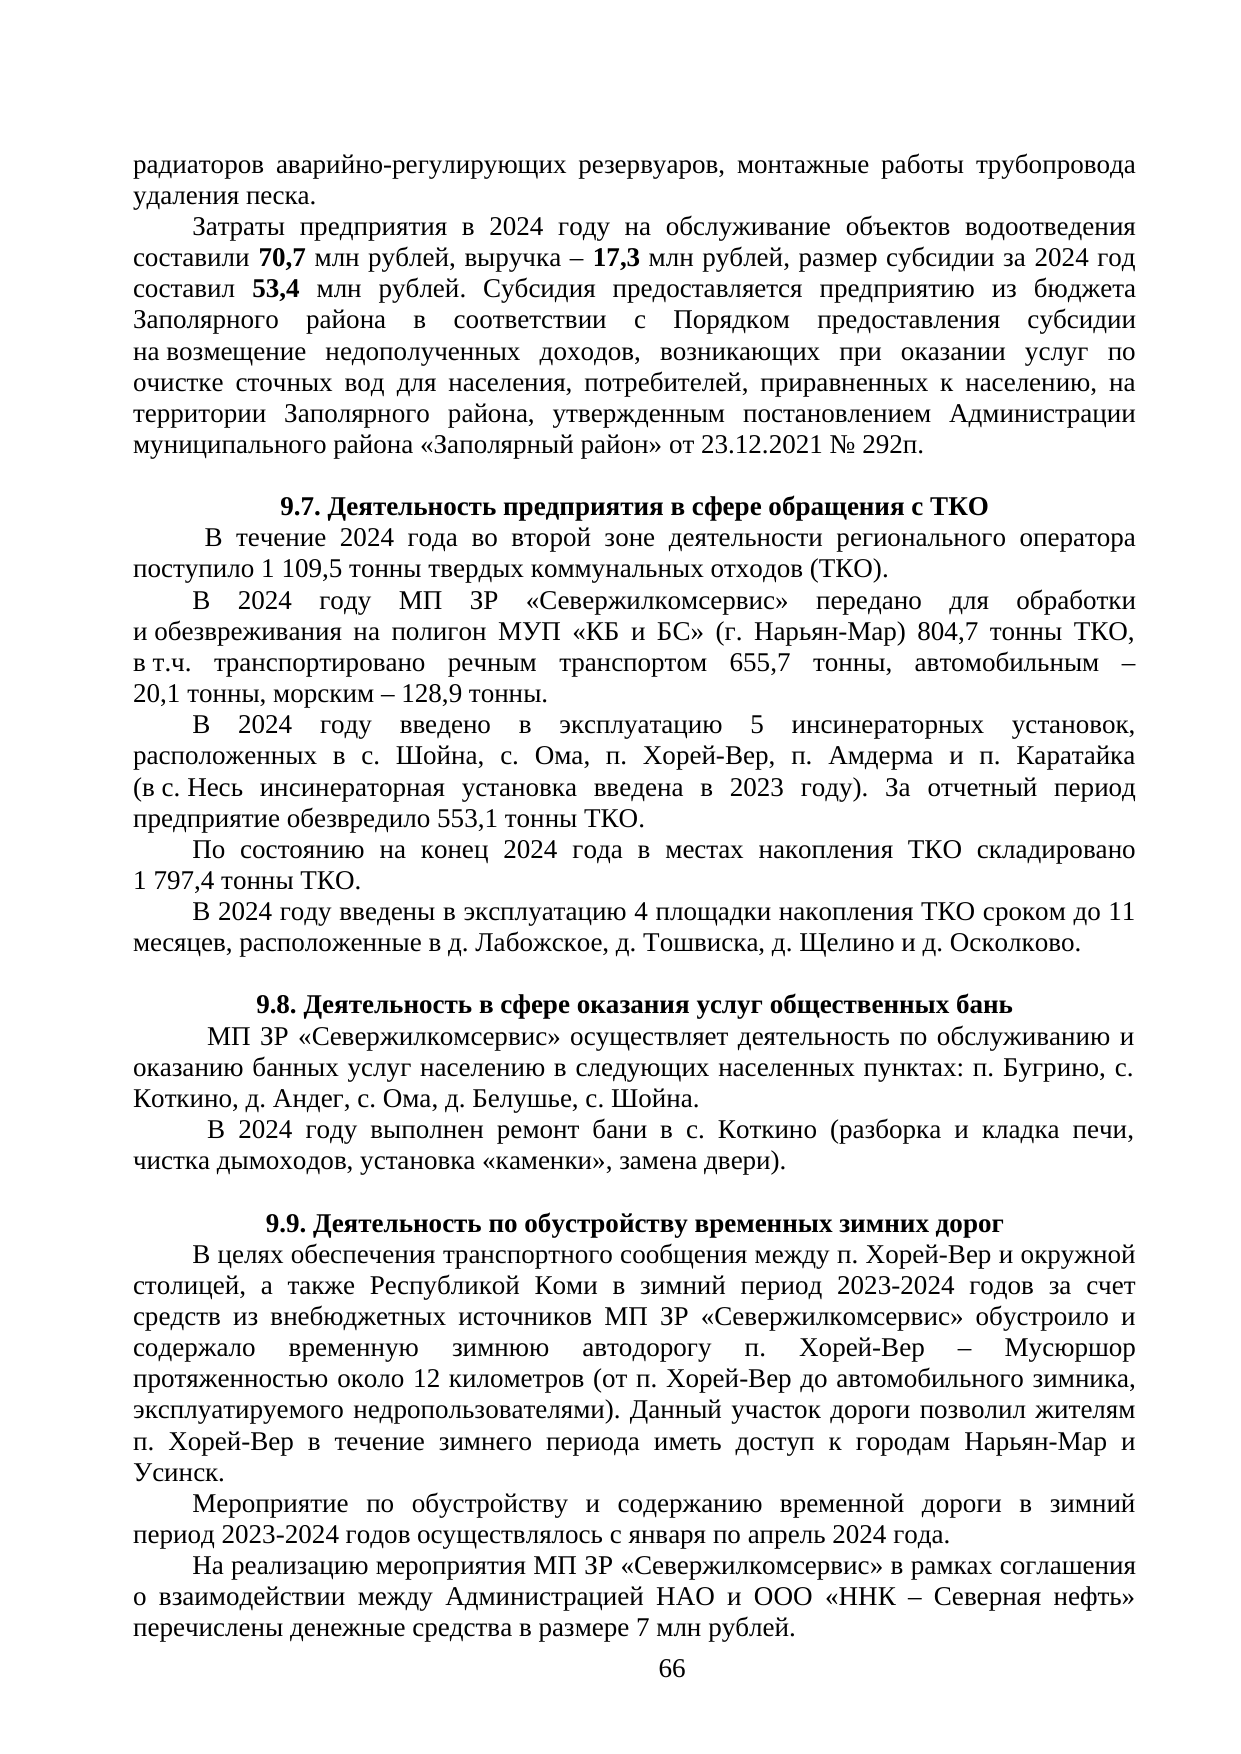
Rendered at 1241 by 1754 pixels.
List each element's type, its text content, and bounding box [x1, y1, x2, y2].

list Затраты предприятия в 2024 году на обслуживание объектов водоотведения составили 70,7 млн рублей, выручка – 17,3 млн рублей, размер субсидии за 2024 год составил 53,4 млн рублей. Субсидия предоставляется предприятию из бюджета Заполярного района в соответствии с Порядком предоставления субсидии на возмещение недополученных доходов, возникающих при оказании услуг по очистке сточных вод для населения, потребителей, приравненных к населению, на территории Заполярного района, утвержденным постановлением Администрации муниципального района «Заполярный район» от 23.12.2021 № 292п. [133, 210, 1137, 459]
list 9.9. Деятельность по обустройству временных зимних дорог [133, 1207, 1137, 1238]
list В 2024 году МП ЗР «Севержилкомсервис» передано для обработки и обезвреживания на полигон МУП «КБ и БС» (г. Нарьян-Мар) 804,7 тонны ТКО, в т.ч. транспортировано речным транспортом 655,7 тонны, автомобильным – 20,1 тонны, морским – 128,9 тонны. [133, 584, 1137, 708]
text В 2024 году выполнен ремонт бани в с. Коткино (разборка и кладка печи, чистка дымоходов, установка «каменки», замена двери). [133, 1113, 1136, 1176]
list В 2024 году введено в эксплуатацию 5 инсинераторных установок, расположенных в с. Шойна, с. Ома, п. Хорей-Вер, п. Амдерма и п. Каратайка (в с. Несь инсинераторная установка введена в 2023 году). За отчетный период предприятие обезвредило 553,1 тонны ТКО. [133, 708, 1137, 833]
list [133, 148, 1137, 210]
text На реализацию мероприятия МП ЗР «Севержилкомсервис» в рамках соглашения о взаимодействии между Администрацией НАО и ООО «ННК – Северная нефть» перечислены денежные средства в размере 7 млн рублей. [133, 1549, 1137, 1643]
text МП ЗР «Севержилкомсервис» осуществляет деятельность по обслуживанию и оказанию банных услуг населению в следующих населенных пунктах: п. Бугрино, с. Коткино, д. Андег, с. Ома, д. Белушье, с. Шойна. [133, 1020, 1136, 1113]
list В течение 2024 года во второй зоне деятельности регионального оператора поступило 1 109,5 тонны твердых коммунальных отходов (ТКО). [133, 521, 1137, 584]
text Мероприятие по обустройству и содержанию временной дороги в зимний период 2023-2024 годов осуществлялось с января по апрель 2024 года. [133, 1487, 1137, 1549]
list 9.8. Деятельность в сфере оказания услуг общественных бань [133, 989, 1137, 1020]
list 9.7. Деятельность предприятия в сфере обращения с ТКО [133, 490, 1137, 521]
list В 2024 году введены в эксплуатацию 4 площадки накопления ТКО сроком до 11 месяцев, расположенные в д. Лабожское, д. Тошвиска, д. Щелино и д. Осколково. [133, 895, 1137, 957]
list По состоянию на конец 2024 года в местах накопления ТКО складировано 1 797,4 тонны ТКО. [133, 833, 1137, 895]
text В целях обеспечения транспортного сообщения между п. Хорей-Вер и окружной столицей, а также Республикой Коми в зимний период 2023-2024 годов за счет средств из внебюджетных источников МП ЗР «Севержилкомсервис» обустроило и содержало временную зимнюю автодорогу п. Хорей-Вер – Мусюршор протяженностью около 12 километров (от п. Хорей-Вер до автомобильного зимника, эксплуатируемого недропользователями). Данный участок дороги позволил жителям п. Хорей-Вер в течение зимнего периода иметь доступ к городам Нарьян-Мар и Усинск. [133, 1238, 1137, 1487]
